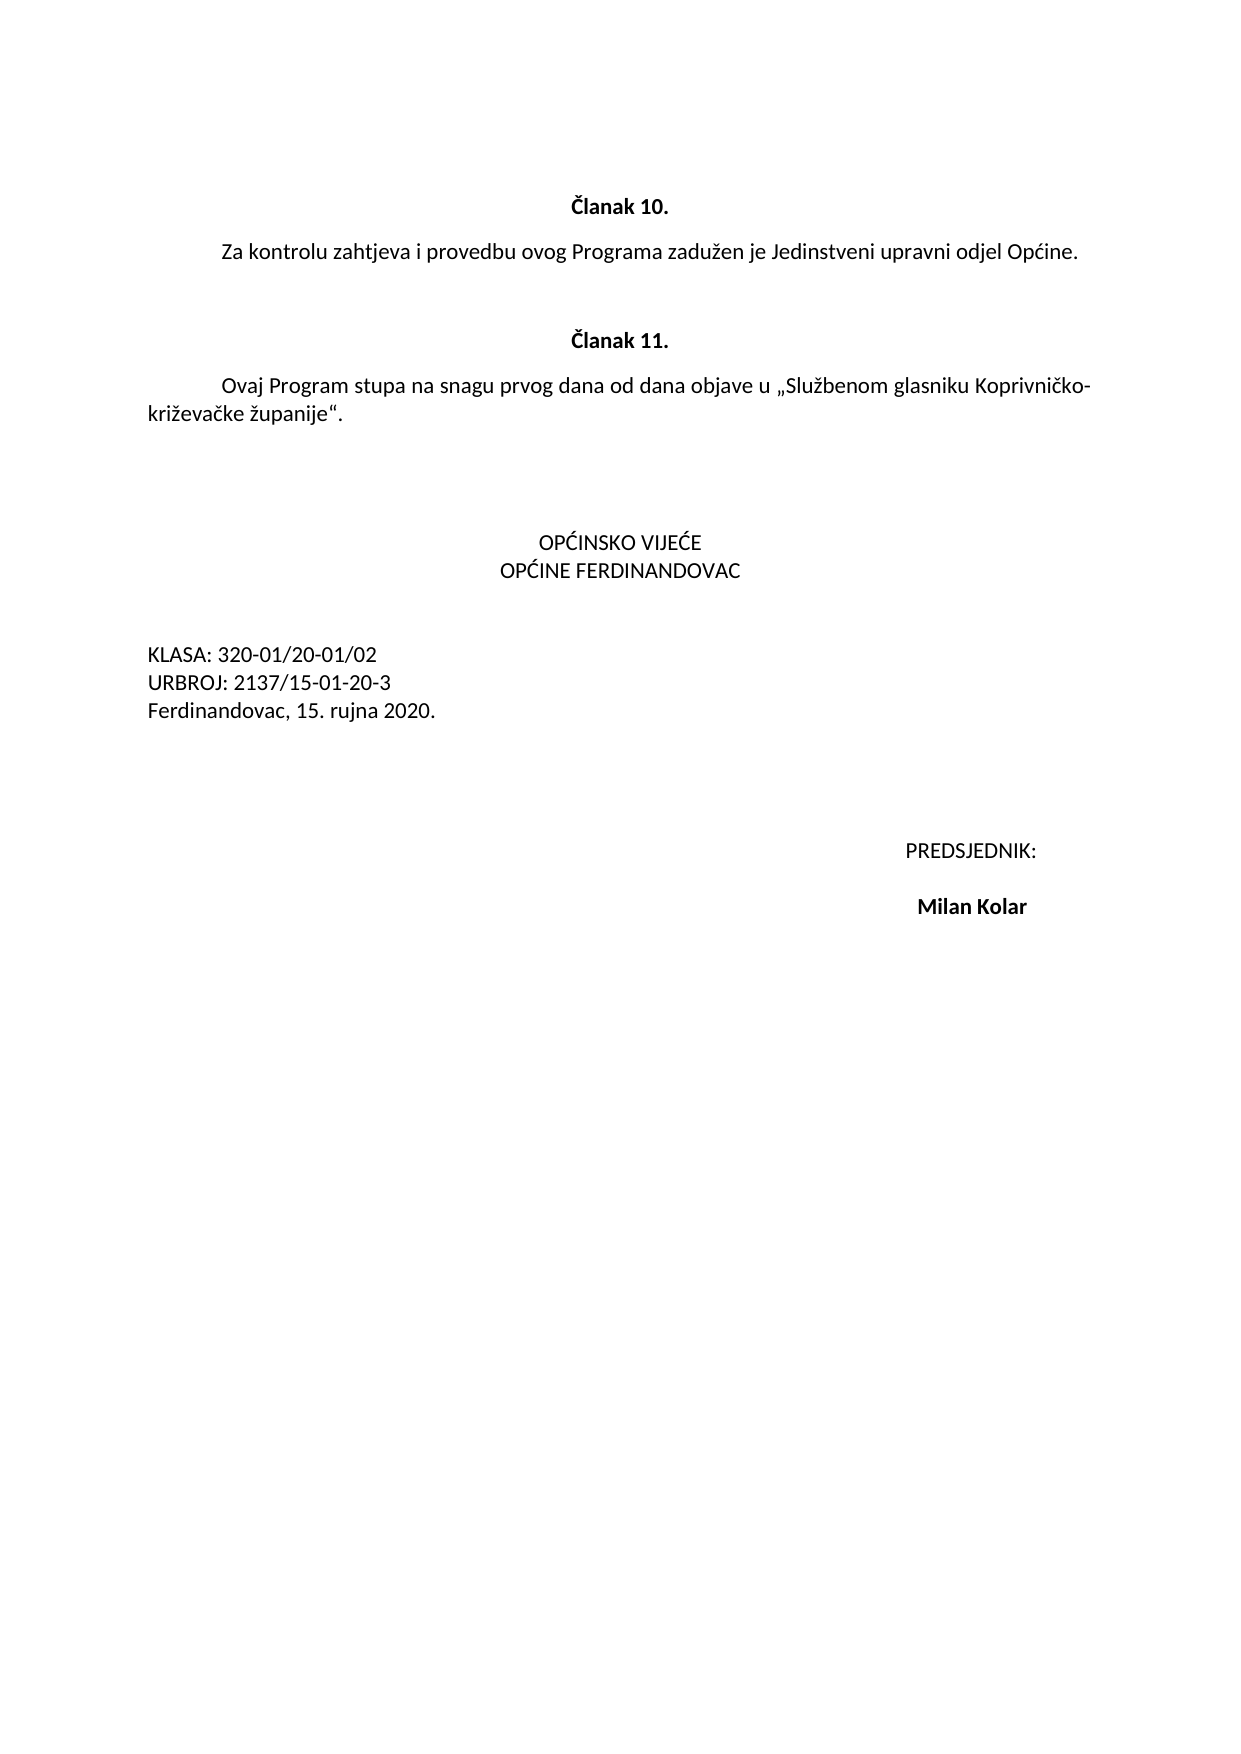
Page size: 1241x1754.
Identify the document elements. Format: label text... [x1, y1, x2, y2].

text OPĆINSKO VIJEĆE [148, 528, 1093, 556]
text Ovaj Program stupa na snagu prvog dana od dana objave u „Službenom glasniku Koprivničko-križevačke županije“. [148, 371, 1093, 427]
text OPĆINE FERDINANDOVAC [148, 556, 1093, 584]
text URBROJ: 2137/15-01-20-3 [148, 668, 1093, 696]
list Članak 11. [148, 326, 1093, 354]
list Za kontrolu zahtjeva i provedbu ovog Programa zadužen je Jedinstveni upravni odjel Općine. [148, 237, 1093, 265]
text Ferdinandovac, 15. rujna 2020. [148, 696, 1093, 724]
text KLASA: 320-01/20-01/02 [148, 640, 1093, 668]
list Članak 10. [148, 192, 1093, 220]
text Milan Kolar [148, 892, 1093, 920]
text PREDSJEDNIK: [148, 836, 1093, 864]
